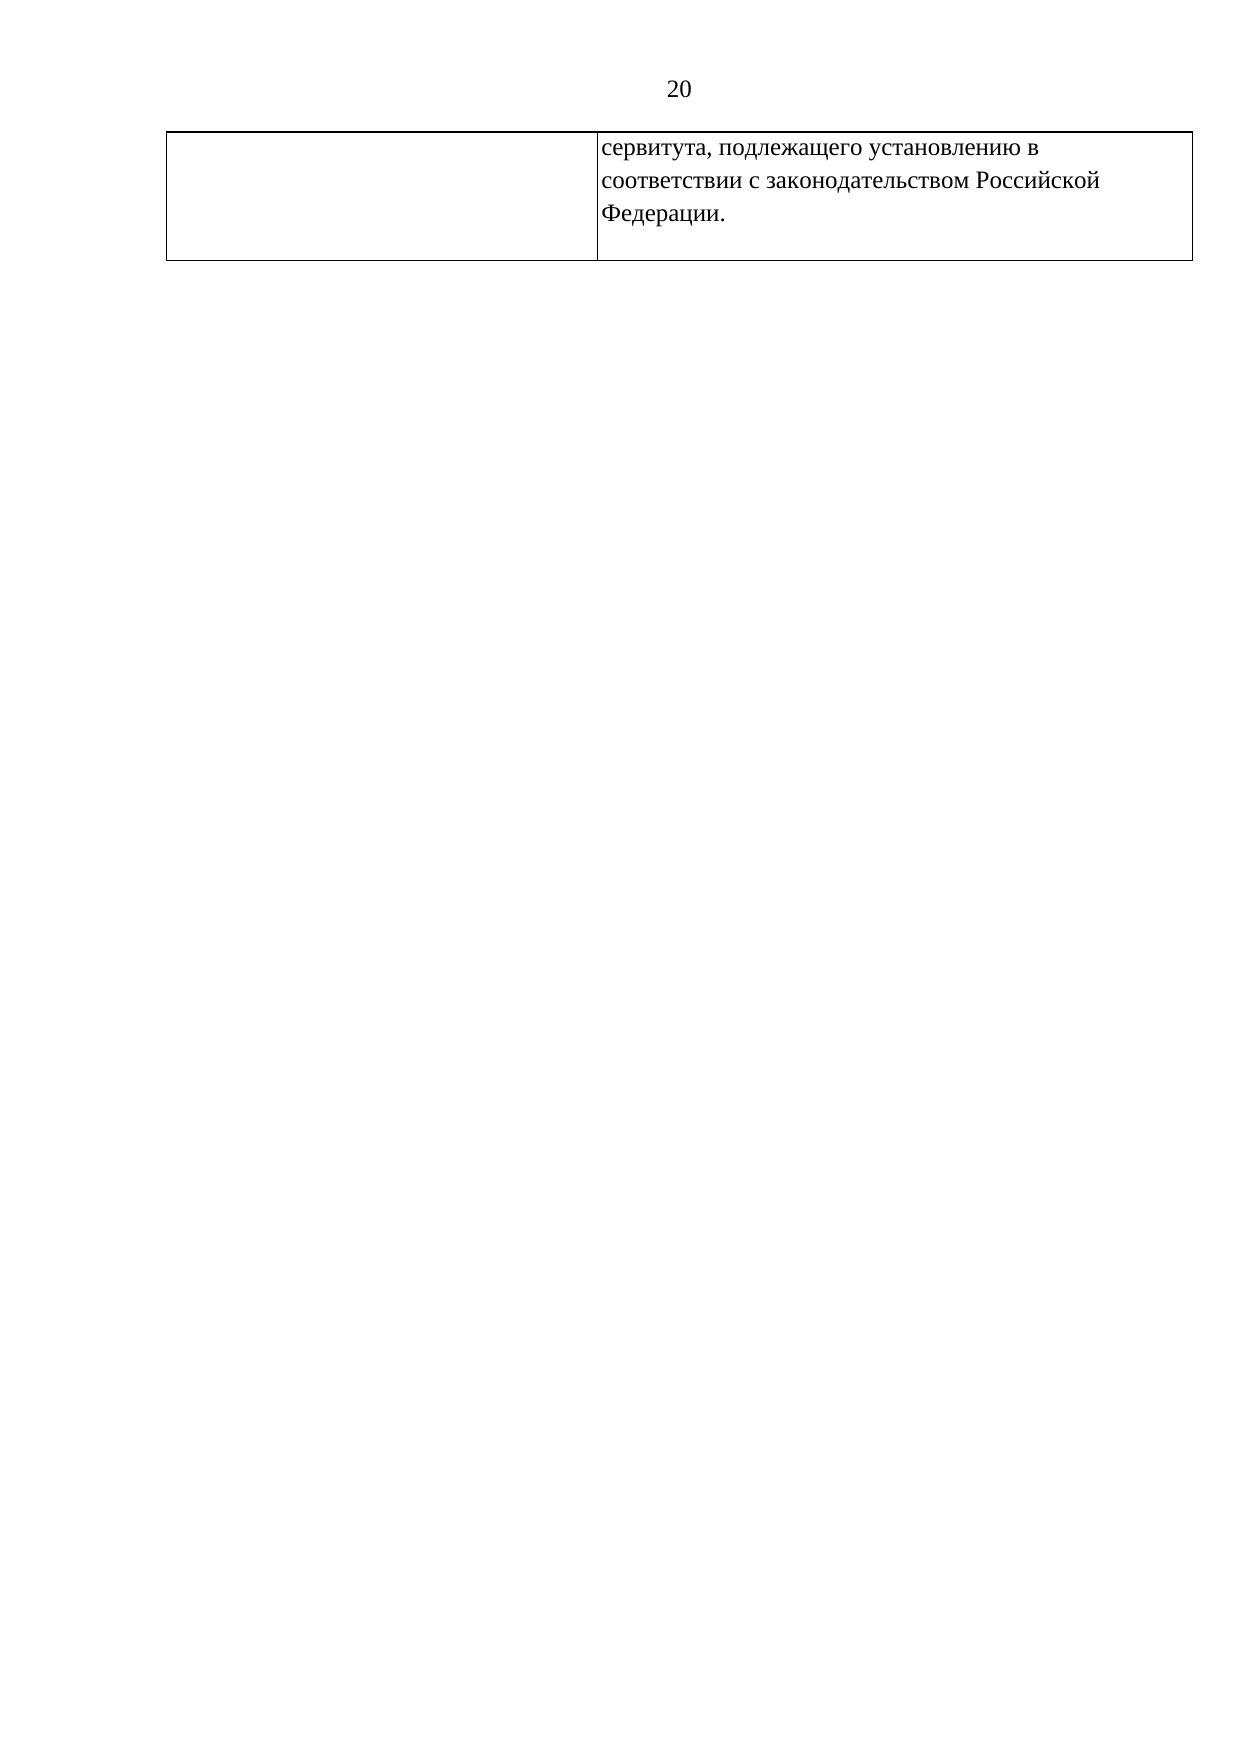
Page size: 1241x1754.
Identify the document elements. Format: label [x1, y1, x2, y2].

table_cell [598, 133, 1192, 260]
table_cell [167, 133, 597, 260]
